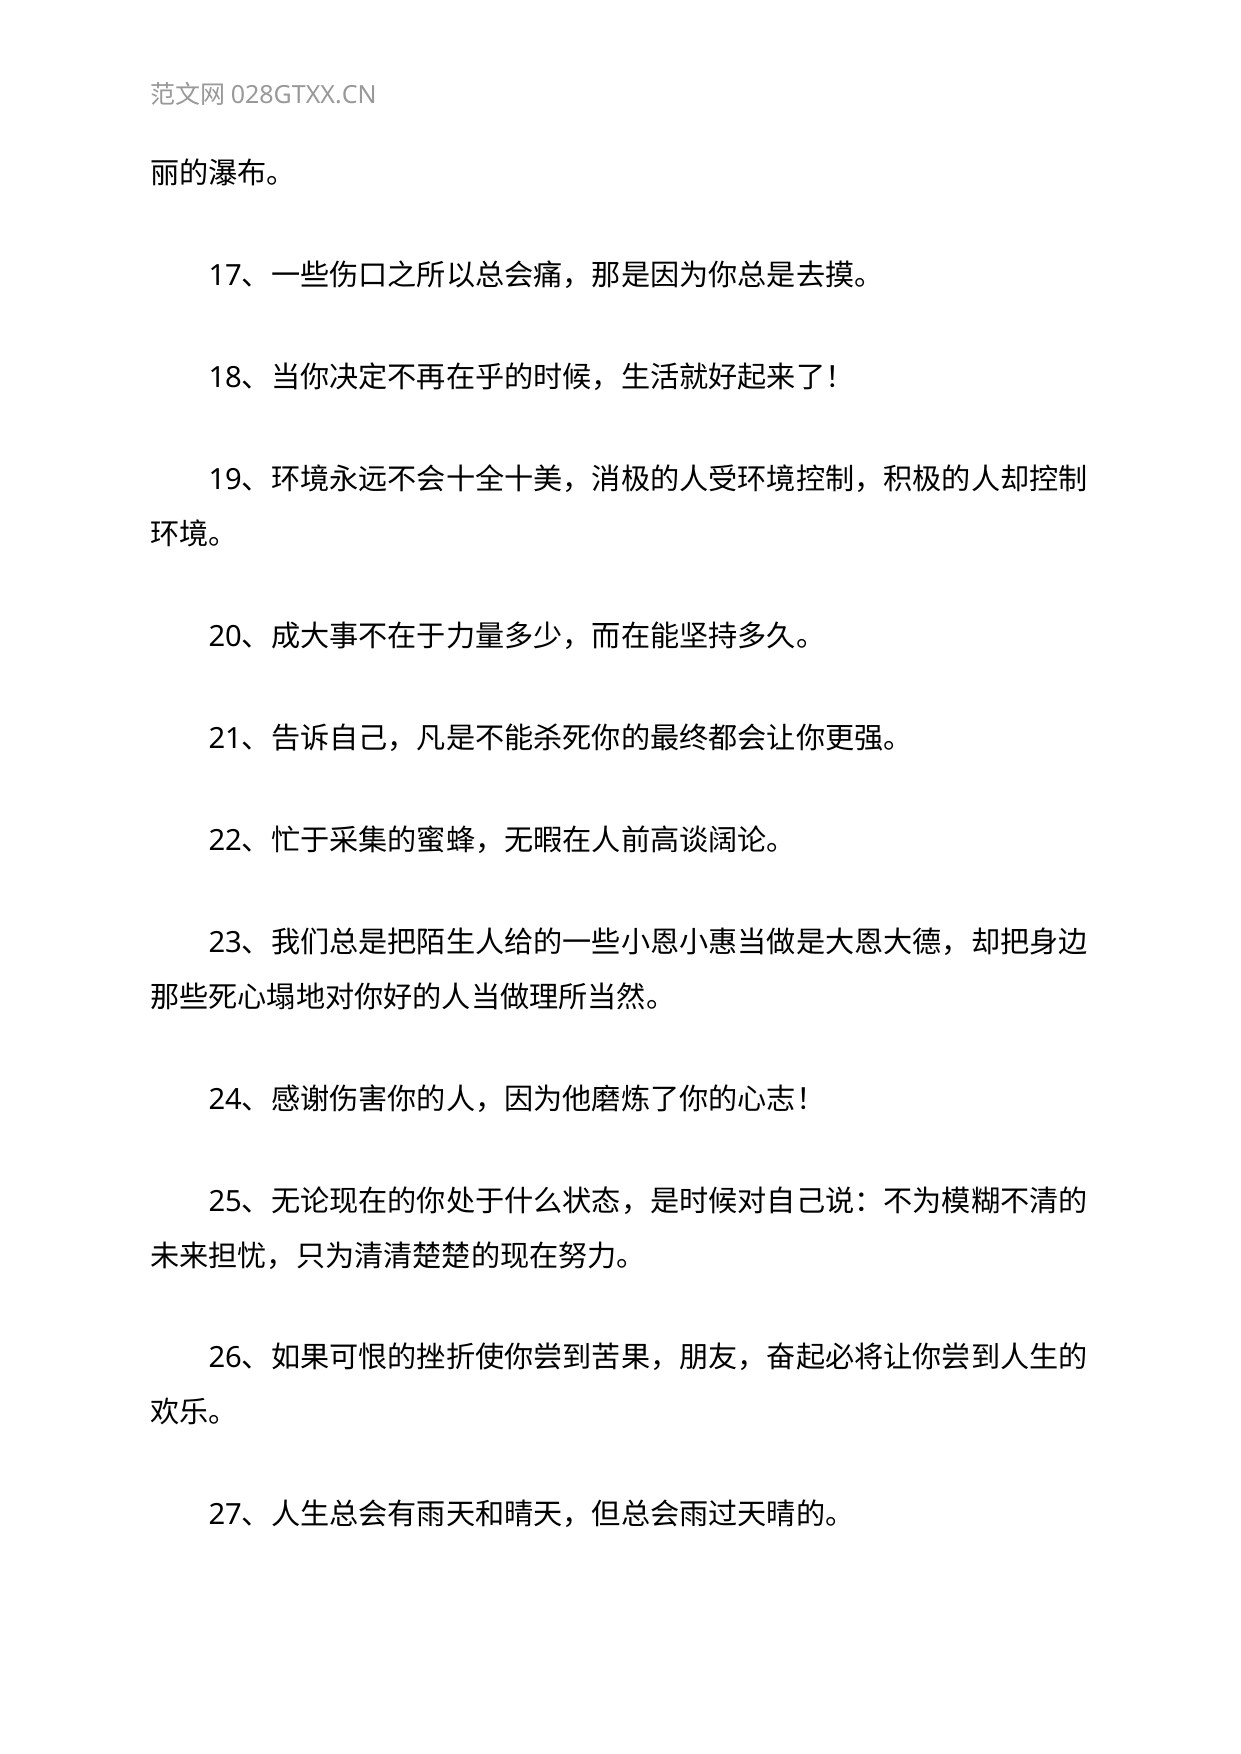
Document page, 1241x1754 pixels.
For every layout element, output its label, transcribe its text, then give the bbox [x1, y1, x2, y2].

text 24、感谢伤害你的人，因为他磨炼了你的心志！ [150, 1075, 1090, 1118]
text 27、人生总会有雨天和晴天，但总会雨过天晴的。 [150, 1491, 1090, 1533]
text 21、告诉自己，凡是不能杀死你的最终都会让你更强。 [150, 714, 1090, 757]
text 18、当你决定不再在乎的时候，生活就好起来了！ [150, 354, 1090, 396]
text 22、忙于采集的蜜蜂，无暇在人前高谈阔论。 [150, 816, 1090, 859]
text 19、环境永远不会十全十美，消极的人受环境控制，积极的人却控制环境。 [150, 456, 1090, 553]
text 23、我们总是把陌生人给的一些小恩小惠当做是大恩大德，却把身边那些死心塌地对你好的人当做理所当然。 [150, 918, 1090, 1016]
text 20、成大事不在于力量多少，而在能坚持多久。 [150, 612, 1090, 655]
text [150, 150, 1090, 192]
text 26、如果可恨的挫折使你尝到苦果，朋友，奋起必将让你尝到人生的欢乐。 [150, 1334, 1090, 1431]
text 17、一些伤口之所以总会痛，那是因为你总是去摸。 [150, 252, 1090, 294]
text 25、无论现在的你处于什么状态，是时候对自己说：不为模糊不清的未来担忧，只为清清楚楚的现在努力。 [150, 1177, 1090, 1274]
